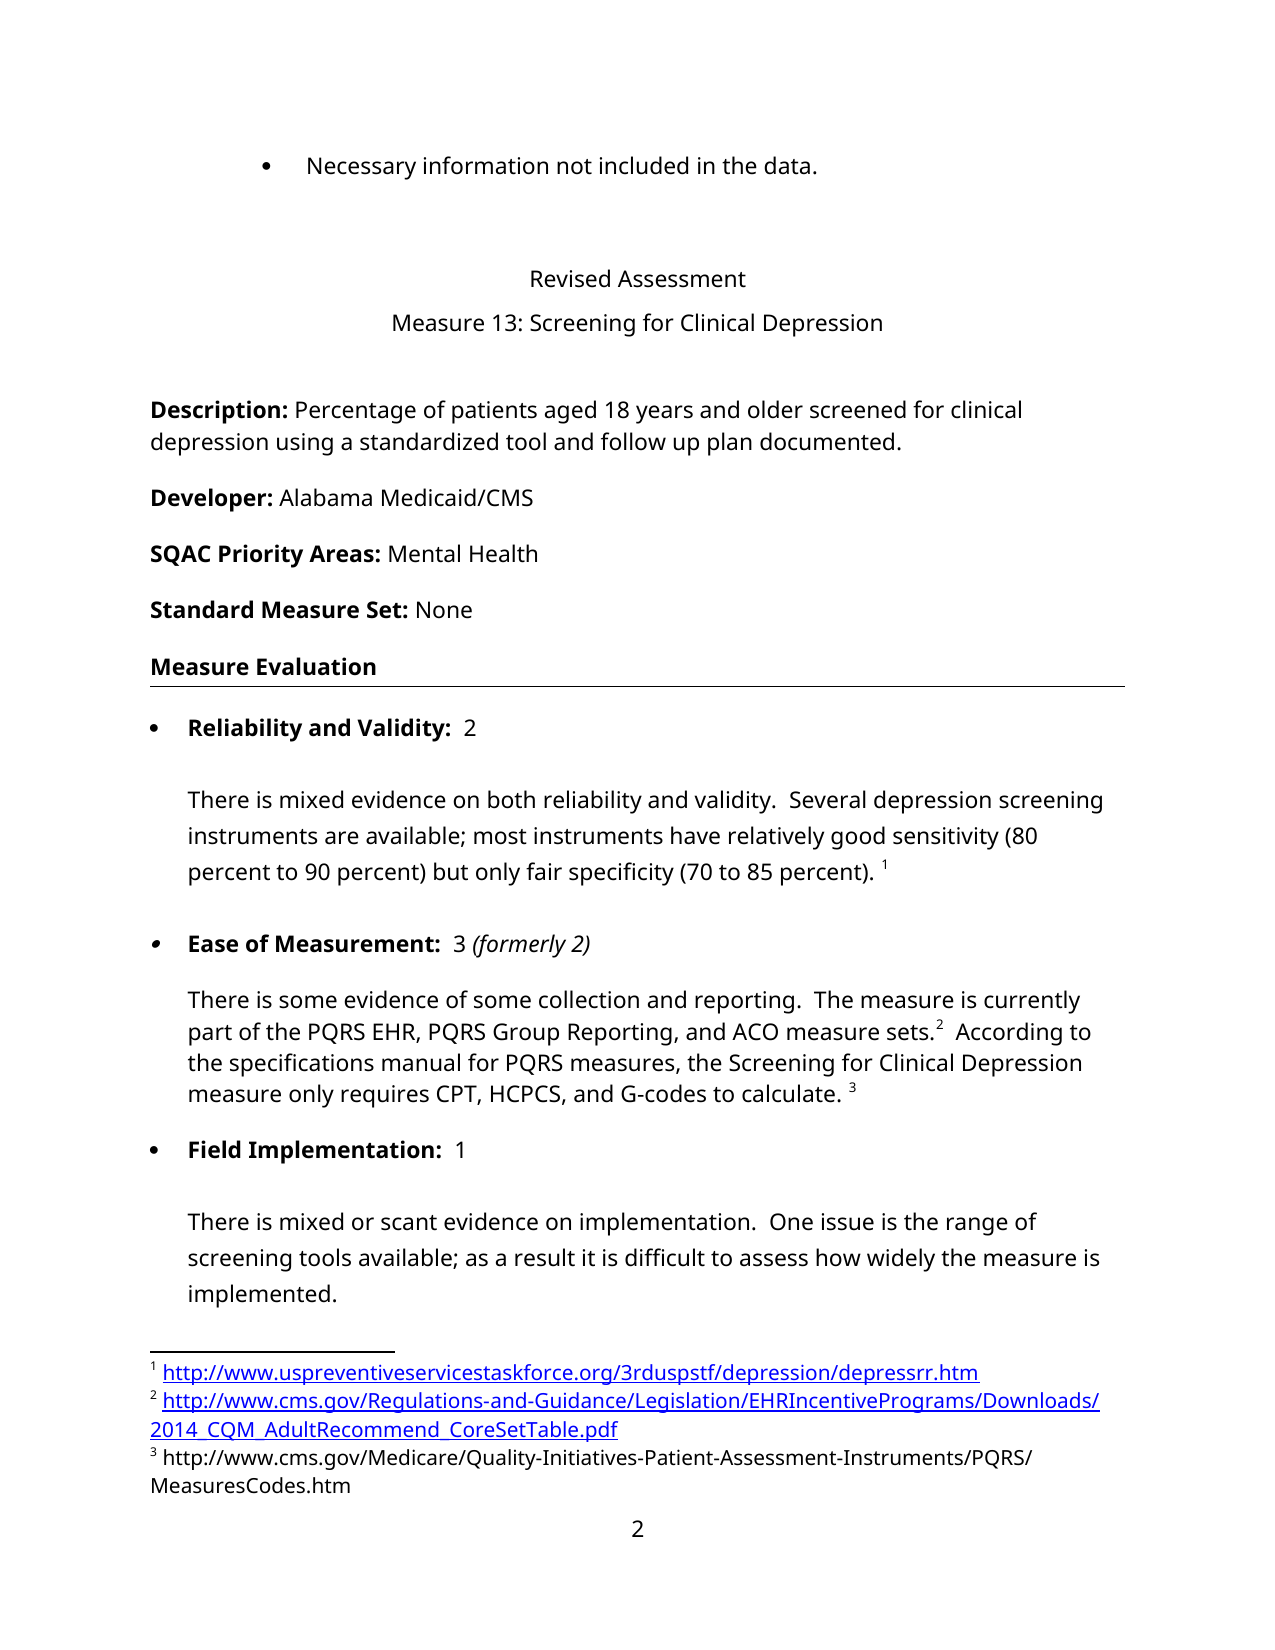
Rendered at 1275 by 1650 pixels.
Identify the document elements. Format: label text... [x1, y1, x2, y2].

text Measure Evaluation [150, 651, 1125, 686]
text Standard Measure Set: None [150, 594, 1125, 626]
list Reliability and Validity: 2 [150, 712, 1125, 743]
list Field Implementation: 1 [150, 1134, 1125, 1166]
text Measure 13: Screening for Clinical Depression [150, 307, 1125, 338]
list Ease of Measurement: 3 (formerly 2) [150, 928, 1125, 959]
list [262, 150, 1125, 181]
list There is mixed evidence on both reliability and validity. Several depression screening instruments are available; most instruments have relatively good sensitivity (80 percent to 90 percent) but only fair specificity (70 to 85 percent). [187, 784, 1125, 887]
text Revised Assessment [150, 263, 1125, 294]
list There is mixed or scant evidence on implementation. One issue is the range of screening tools available; as a result it is difficult to assess how widely the measure is implemented. [187, 1206, 1125, 1309]
text Developer: Alabama Medicaid/CMS [150, 482, 1125, 513]
text Description: Percentage of patients aged 18 years and older screened for clinical depression using a standardized tool and follow up plan documented. [150, 394, 1125, 457]
text There is some evidence of some collection and reporting. The measure is currently part of the PQRS EHR, PQRS Group Reporting, and ACO measure sets. According to the specifications manual for PQRS measures, the Screening for Clinical Depression measure only requires CPT, HCPCS, and G-codes to calculate. [187, 984, 1125, 1109]
text SQAC Priority Areas: Mental Health [150, 538, 1125, 569]
